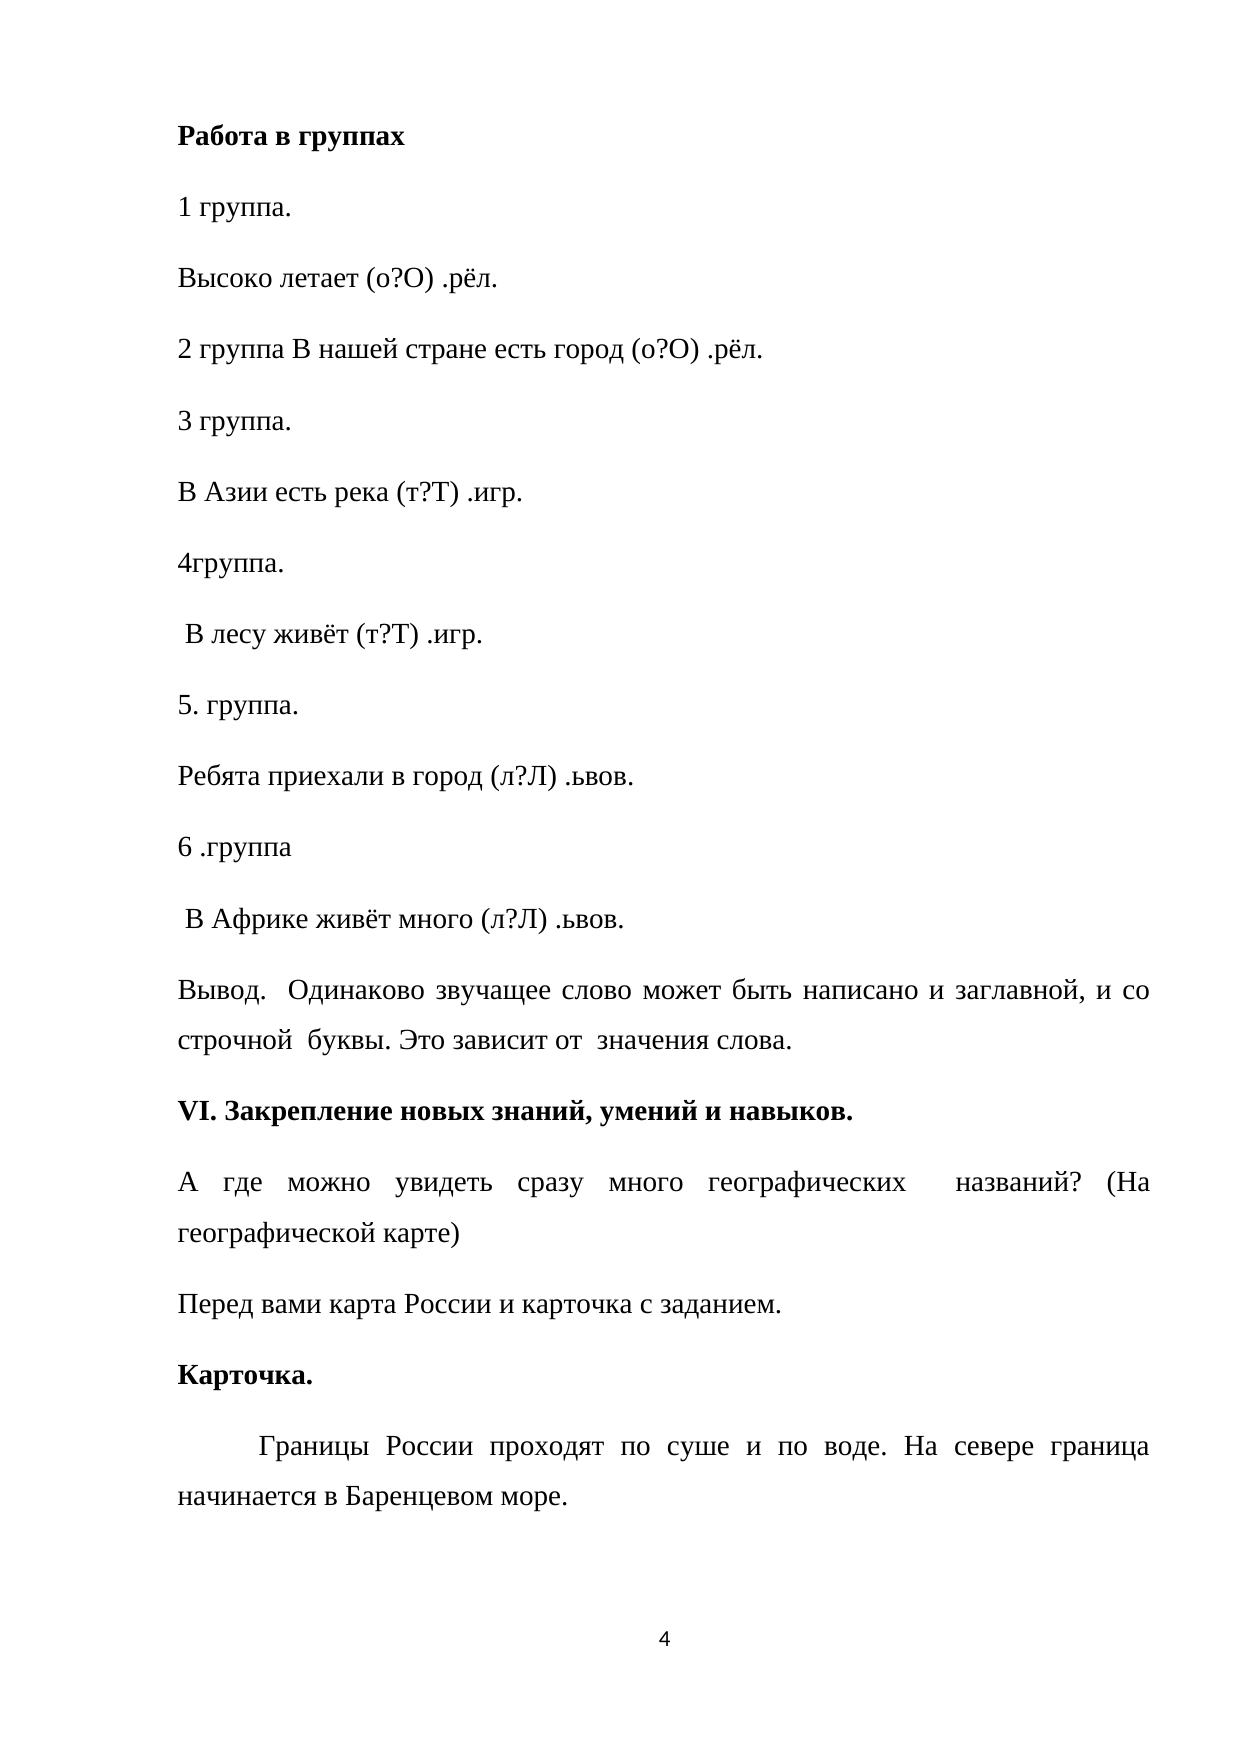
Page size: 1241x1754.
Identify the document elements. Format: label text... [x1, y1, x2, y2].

text Границы России проходят по суше и по воде. На севере граница начинается в Баренцевом море. [177, 1428, 1152, 1512]
text 5. группа. [177, 687, 1152, 721]
text VI. Закрепление новых знаний, умений и навыков. [177, 1093, 1152, 1127]
text В лесу живёт (т?Т) .игр. [177, 616, 1152, 650]
text 3 группа. [177, 403, 1152, 436]
text Работа в группах [177, 118, 1152, 152]
text 1 группа. [177, 189, 1152, 223]
text Вывод. Одинаково звучащее слово может быть написано и заглавной, и со строчной буквы. Это зависит от значения слова. [177, 972, 1152, 1056]
text В Азии есть река (т?Т) .игр. [177, 474, 1152, 507]
text 4группа. [177, 545, 1152, 578]
text Перед вами карта России и карточка с заданием. [177, 1286, 1152, 1319]
text Высоко летает (о?О) .рёл. [177, 260, 1152, 294]
text А где можно увидеть сразу много географических названий? (На географической карте) [177, 1164, 1152, 1248]
text 6 .группа [177, 829, 1152, 863]
text Карточка. [177, 1357, 1152, 1391]
text В Африке живёт много (л?Л) .ьвов. [177, 901, 1152, 934]
text 2 группа В нашей стране есть город (о?О) .рёл. [177, 332, 1152, 365]
text Ребята приехали в город (л?Л) .ьвов. [177, 758, 1152, 792]
